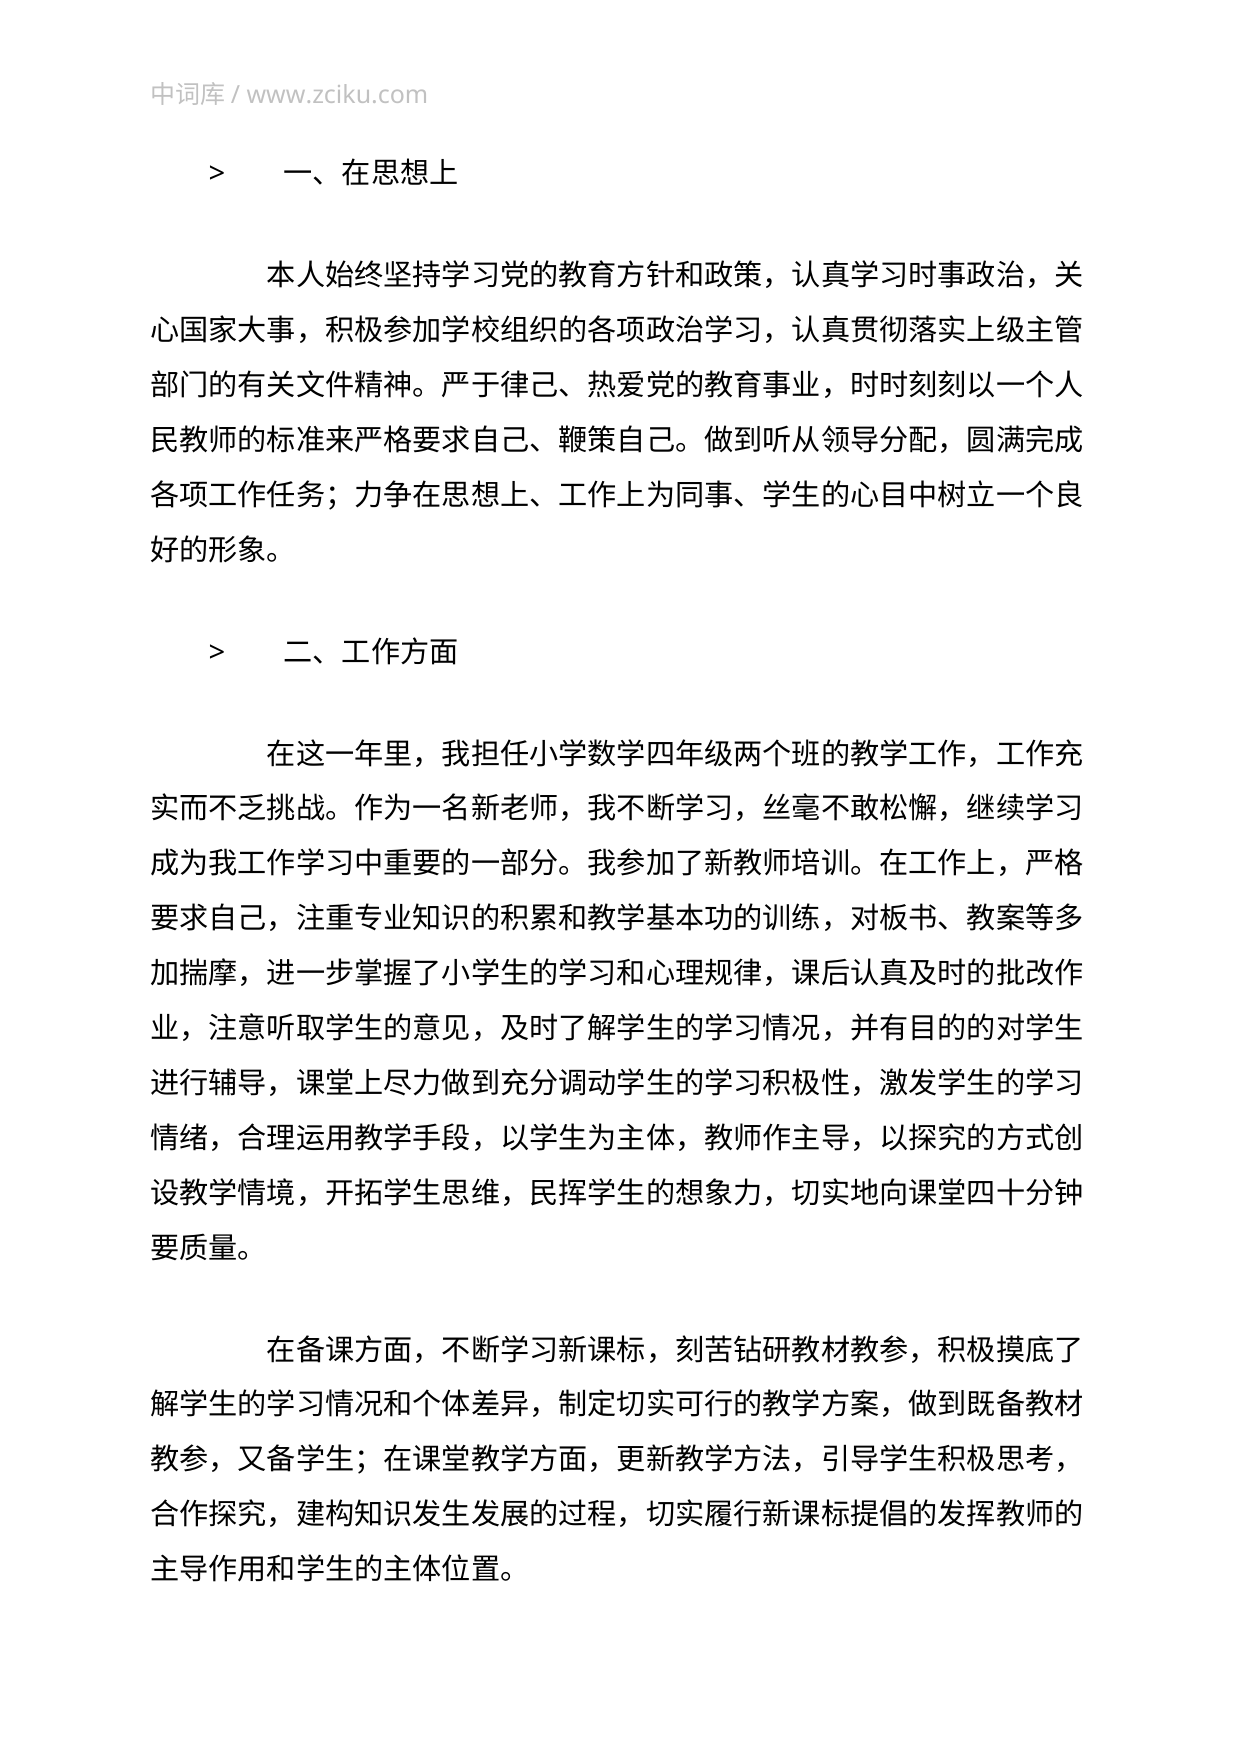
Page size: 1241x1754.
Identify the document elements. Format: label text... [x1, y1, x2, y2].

text > 二、工作方面 [150, 628, 1090, 671]
text > 一、在思想上 [150, 150, 1090, 192]
text 在这一年里，我担任小学数学四年级两个班的教学工作，工作充实而不乏挑战。作为一名新老师，我不断学习，丝毫不敢松懈，继续学习成为我工作学习中重要的一部分。我参加了新教师培训。在工作上，严格要求自己，注重专业知识的积累和教学基本功的训练，对板书、教案等多加揣摩，进一步掌握了小学生的学习和心理规律，课后认真及时的批改作业，注意听取学生的意见，及时了解学生的学习情况，并有目的的对学生进行辅导，课堂上尽力做到充分调动学生的学习积极性，激发学生的学习情绪，合理运用教学手段，以学生为主体，教师作主导，以探究的方式创设教学情境，开拓学生思维，民挥学生的想象力，切实地向课堂四十分钟要质量。 [150, 730, 1090, 1267]
text 在备课方面，不断学习新课标，刻苦钻研教材教参，积极摸底了解学生的学习情况和个体差异，制定切实可行的教学方案，做到既备教材教参，又备学生；在课堂教学方面，更新教学方法，引导学生积极思考，合作探究，建构知识发生发展的过程，切实履行新课标提倡的发挥教师的主导作用和学生的主体位置。 [150, 1326, 1090, 1588]
text 本人始终坚持学习党的教育方针和政策，认真学习时事政治，关心国家大事，积极参加学校组织的各项政治学习，认真贯彻落实上级主管部门的有关文件精神。严于律己、热爱党的教育事业，时时刻刻以一个人民教师的标准来严格要求自己、鞭策自己。做到听从领导分配，圆满完成各项工作任务；力争在思想上、工作上为同事、学生的心目中树立一个良好的形象。 [150, 252, 1090, 569]
